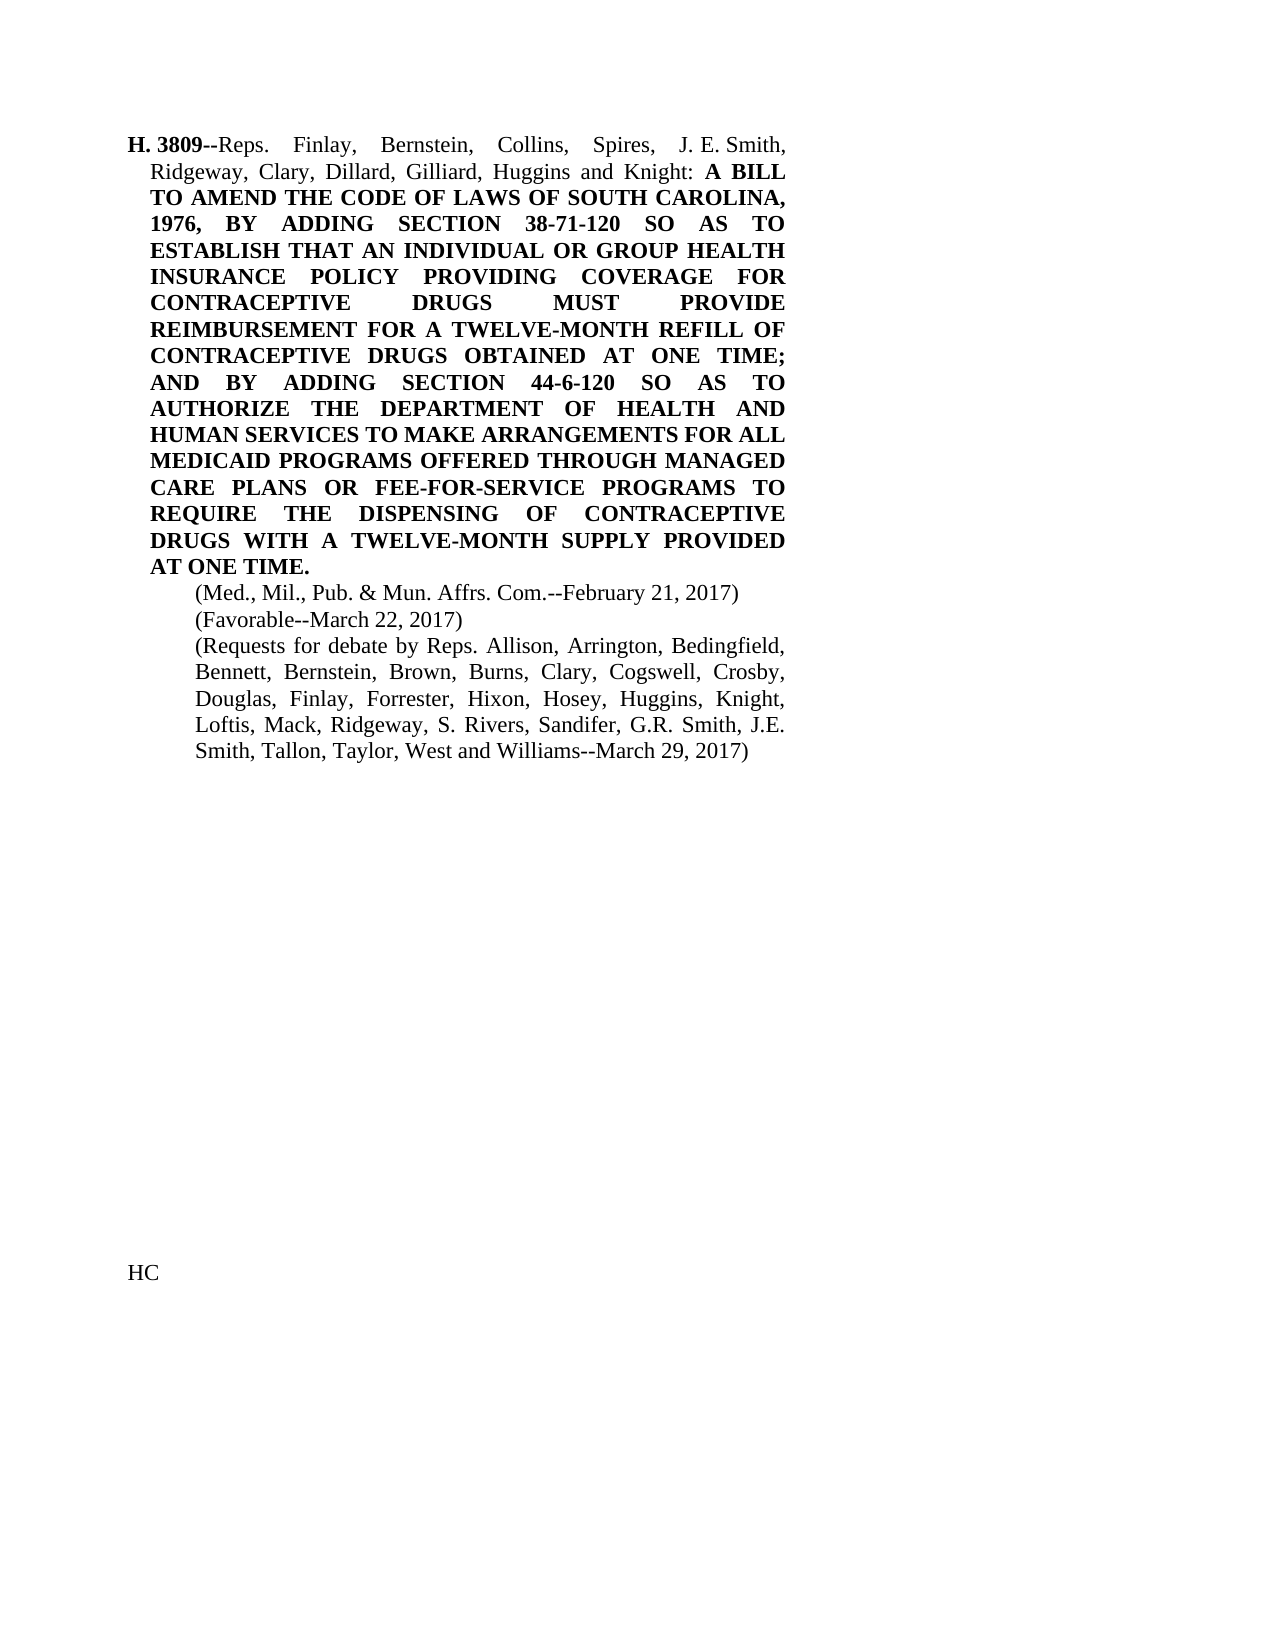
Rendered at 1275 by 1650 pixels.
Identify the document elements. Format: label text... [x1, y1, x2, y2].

text (Favorable--March 22, 2017) [195, 606, 786, 632]
text (Requests for debate by Reps. Allison, Arrington, Bedingfield, Bennett, Bernstein, Brown, Burns, Clary, Cogswell, Crosby, Douglas, Finlay, Forrester, Hixon, Hosey, Huggins, Knight, Loftis, Mack, Ridgeway, S. Rivers, Sandifer, G.R. Smith, J.E. Smith, Tallon, Taylor, West and Williams--March 29, 2017) [195, 632, 786, 764]
text (Med., Mil., Pub. & Mun. Affrs. Com.--February 21, 2017) [195, 579, 786, 606]
text H. 3809--Reps. Finlay, Bernstein, Collins, Spires, J. E. Smith, Ridgeway, Clary, Dillard, Gilliard, Huggins and Knight: A BILL TO AMEND THE CODE OF LAWS OF SOUTH CAROLINA, 1976, BY ADDING SECTION 38-71-120 SO AS TO ESTABLISH THAT AN INDIVIDUAL OR GROUP HEALTH INSURANCE POLICY PROVIDING COVERAGE FOR CONTRACEPTIVE DRUGS MUST PROVIDE REIMBURSEMENT FOR A TWELVE-MONTH REFILL OF CONTRACEPTIVE DRUGS OBTAINED AT ONE TIME; AND BY ADDING SECTION 44-6-120 SO AS TO AUTHORIZE THE DEPARTMENT OF HEALTH AND HUMAN SERVICES TO MAKE ARRANGEMENTS FOR ALL MEDICAID PROGRAMS OFFERED THROUGH MANAGED CARE PLANS OR FEE-FOR-SERVICE PROGRAMS TO REQUIRE THE DISPENSING OF CONTRACEPTIVE DRUGS WITH A TWELVE-MONTH SUPPLY PROVIDED AT ONE TIME. [127, 131, 786, 579]
